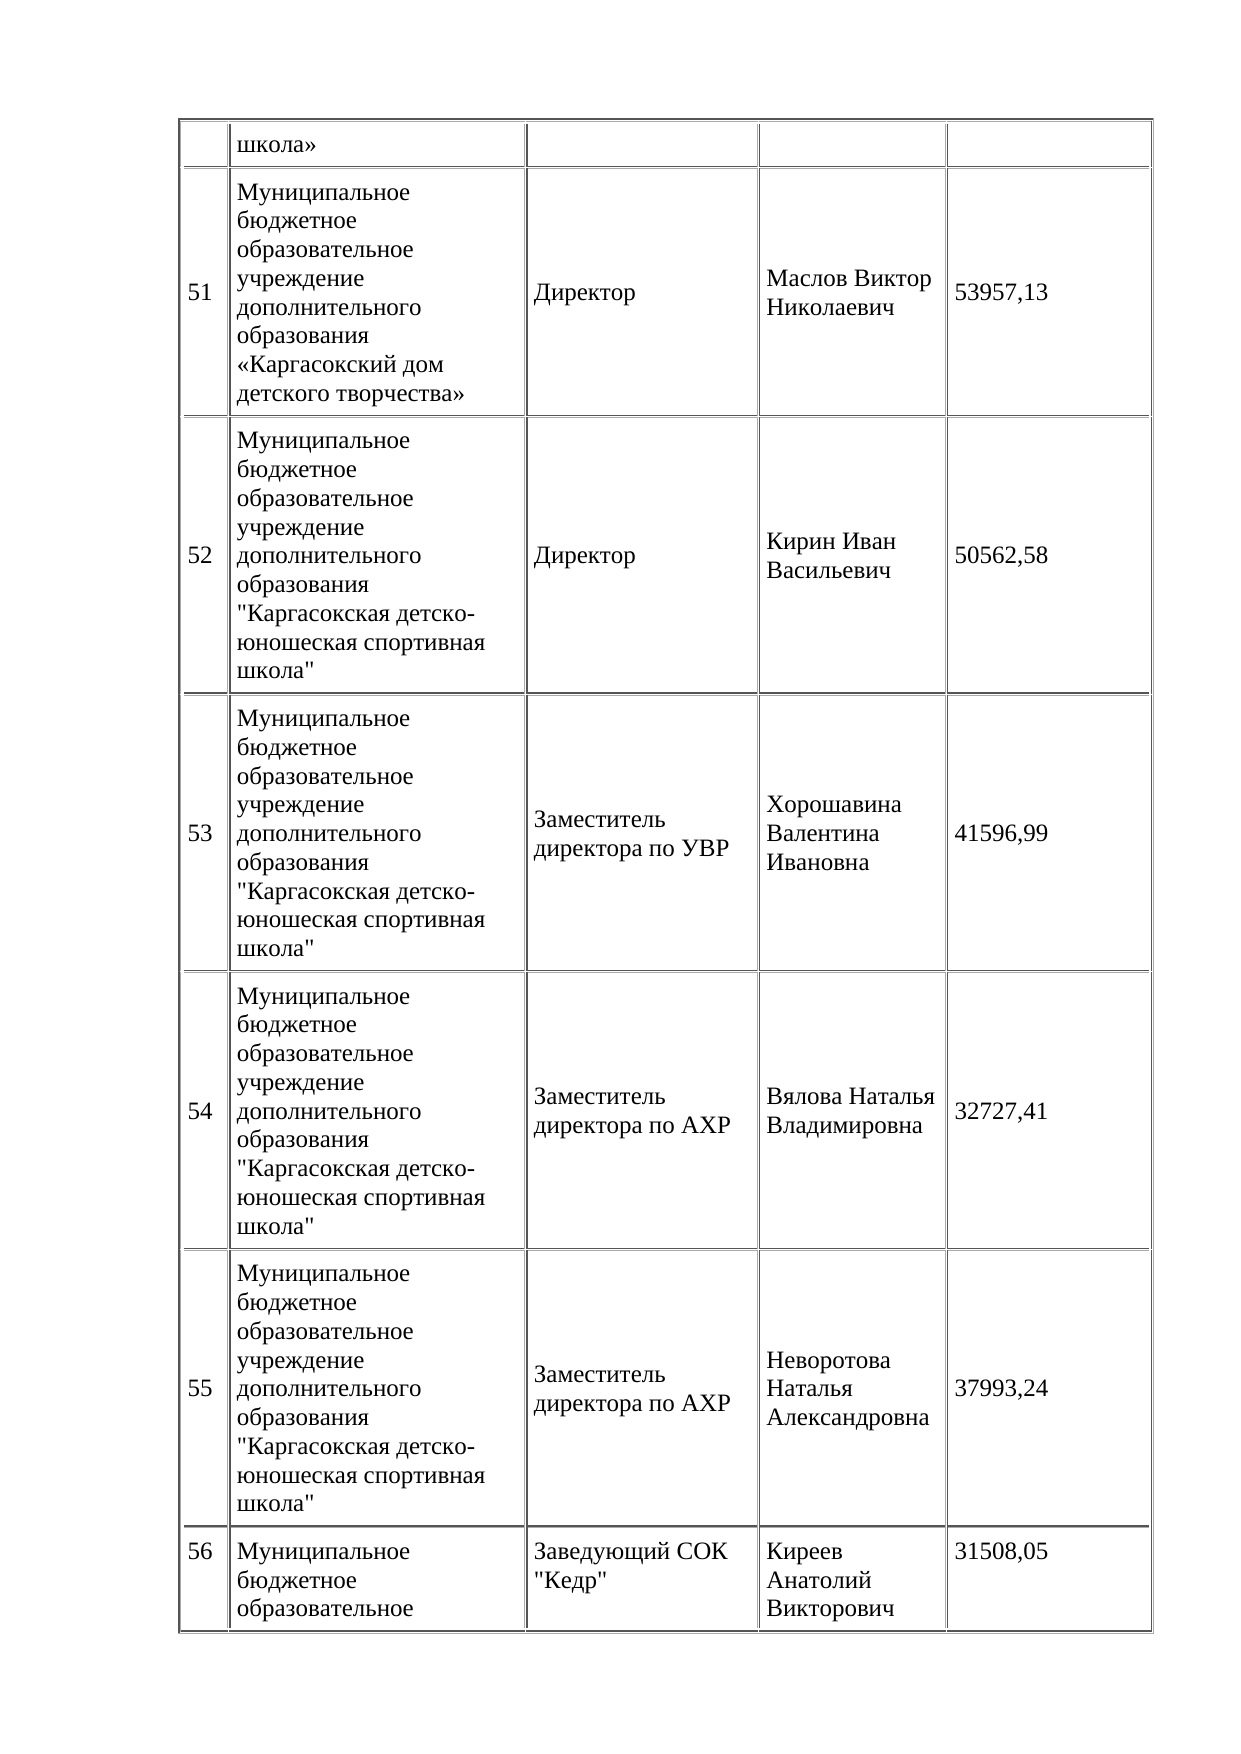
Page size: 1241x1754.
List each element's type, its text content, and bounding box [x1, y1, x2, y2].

table_cell Неворотова Наталья Александровна [760, 1251, 945, 1525]
table_cell 53957,13 [946, 166, 1152, 414]
table_cell 51 [180, 166, 229, 414]
table_cell 36164,10 [946, 122, 1151, 166]
table_cell Муниципальное бюджетное образовательное учреждение дополнительного образования "Каргасокская детско-юношеская спортивная школа" [231, 1251, 524, 1525]
table_cell Муниципальное бюджетное образовательное учреждение дополнительного образования «Каргасокский дом детского творчества» [231, 169, 524, 414]
table_cell 52 [181, 415, 227, 692]
table_cell Хорошавина Валентина Ивановна [760, 696, 945, 970]
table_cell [229, 1525, 526, 1630]
table_cell Заместитель директора по АХР [528, 973, 757, 1247]
table_cell Директор [528, 418, 757, 692]
table_cell 37993,24 [948, 1248, 1151, 1525]
table_cell 54 [180, 970, 229, 1247]
table_cell 53 [181, 692, 227, 970]
table_cell Директор [528, 169, 757, 414]
table_cell Вялова Наталья Владимировна [760, 973, 945, 1247]
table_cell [526, 122, 758, 166]
table_cell 55 [181, 1248, 227, 1525]
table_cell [229, 120, 526, 166]
table_cell Заместитель директора по АХР [528, 1251, 757, 1525]
table_cell Муниципальное бюджетное образовательное учреждение дополнительного образования "Каргасокская детско-юношеская спортивная школа" [231, 418, 524, 692]
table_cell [526, 1528, 758, 1630]
table_cell 56 [181, 1525, 229, 1630]
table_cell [759, 1528, 946, 1630]
table_cell Кирин Иван Васильевич [760, 418, 945, 692]
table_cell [759, 122, 946, 166]
table_cell Муниципальное бюджетное образовательное учреждение дополнительного образования "Каргасокская детско-юношеская спортивная школа" [231, 973, 524, 1247]
table_cell 50562,58 [948, 415, 1151, 692]
table_cell 31508,05 [946, 1525, 1151, 1630]
table_cell Муниципальное бюджетное образовательное учреждение дополнительного образования "Каргасокская детско-юношеская спортивная школа" [231, 696, 524, 970]
table_cell 41596,99 [948, 692, 1151, 970]
table_cell Маслов Виктор Николаевич [760, 169, 945, 414]
table_cell 50 [181, 120, 229, 166]
table_cell Заместитель директора по УВР [528, 696, 757, 970]
table_cell 32727,41 [946, 970, 1152, 1247]
